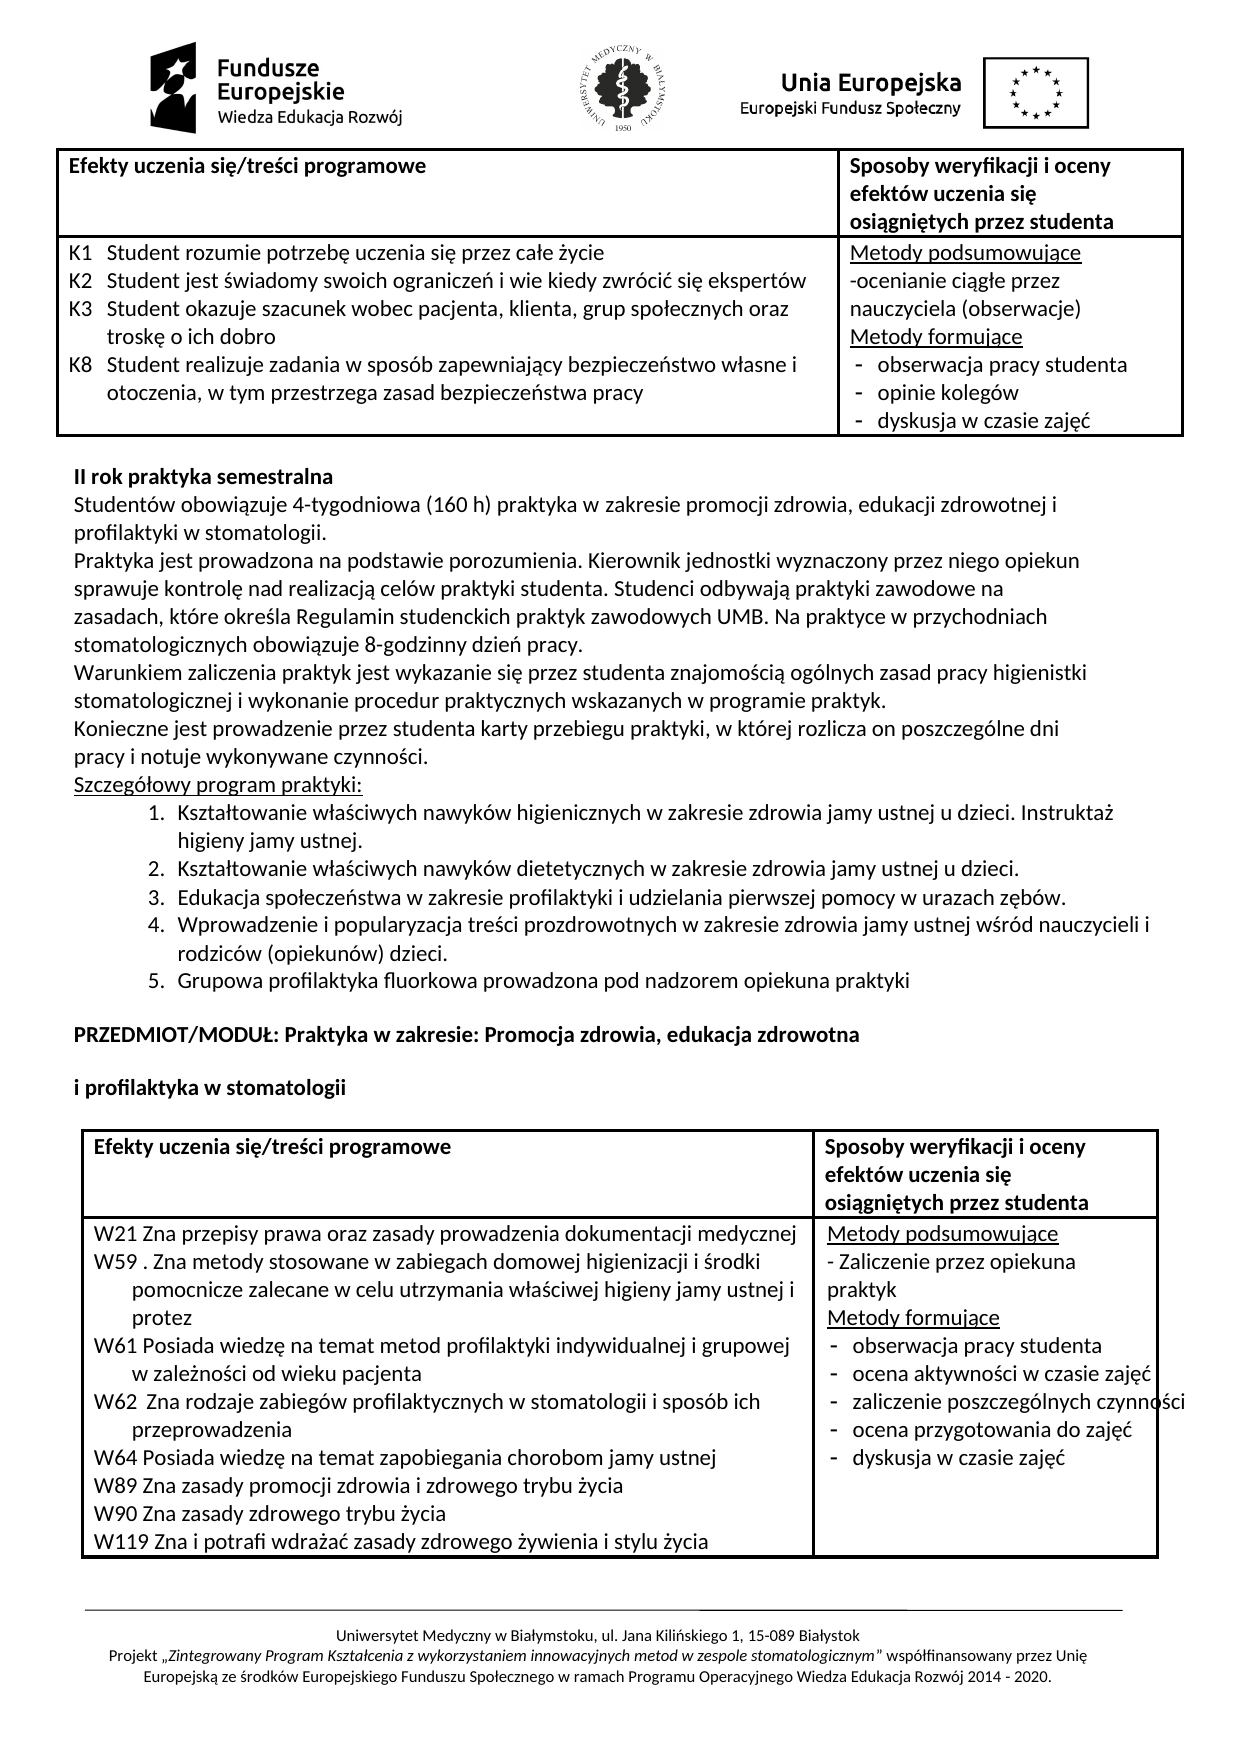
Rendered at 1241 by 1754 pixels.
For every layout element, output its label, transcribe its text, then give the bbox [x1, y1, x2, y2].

text Konieczne jest prowadzenie przez studenta karty przebiegu praktyki, w której rozlicza on poszczególne dni pracy i notuje wykonywane czynności. [74, 714, 1093, 771]
list Edukacja społeczeństwa w zakresie profilaktyki i udzielania pierwszej pomocy w urazach zębów. [148, 883, 1166, 911]
table_header Efekty uczenia się/treści programowe [59, 151, 837, 235]
picture [716, 33, 1111, 148]
table_cell Metody podsumowujące -ocenianie ciągłe przez nauczyciela (obserwacje) Metody formujące obserwacja pracy studenta opinie kolegów dyskusja w czasie zajęć [840, 238, 1181, 434]
list Wprowadzenie i popularyzacja treści prozdrowotnych w zakresie zdrowia jamy ustnej wśród nauczycieli i rodziców (opiekunów) dzieci. [148, 911, 1166, 967]
table_header Sposoby weryfikacji i oceny efektów uczenia się osiągniętych przez studenta [840, 151, 1181, 235]
picture [580, 45, 665, 131]
table_cell W21 Zna przepisy prawa oraz zasady prowadzenia dokumentacji medycznej W59 Zna metody stosowane w zabiegach domowej higienizacji i środki pomocnicze zalecane w celu utrzymania właściwej higieny jamy ustnej i protez W61 Posiada wiedzę na temat metod profilaktyki indywidualnej i grupowej w zależności od wieku pacjenta W62 Zna rodzaje zabiegów profilaktycznych w stomatologii i sposób ich przeprowadzenia W64 Posiada wiedzę na temat zapobiegania chorobom jamy ustnej W89 Zna zasady promocji zdrowia i zdrowego trybu życia W90 Zna zasady zdrowego trybu życia W119 Zna i potrafi wdrażać zasady zdrowego żywienia i stylu życia [84, 1219, 812, 1555]
text Studentów obowiązuje 4-tygodniowa (160 h) praktyka w zakresie promocji zdrowia, edukacji zdrowotnej i profilaktyki w stomatologii. [74, 490, 1093, 546]
text Praktyka jest prowadzona na podstawie porozumienia. Kierownik jednostki wyznaczony przez niego opiekun sprawuje kontrolę nad realizacją celów praktyki studenta. Studenci odbywają praktyki zawodowe na zasadach, które określa Regulamin studenckich praktyk zawodowych UMB. Na praktyce w przychodniach stomatologicznych obowiązuje 8-godzinny dzień pracy. [74, 546, 1093, 658]
list Kształtowanie właściwych nawyków dietetycznych w zakresie zdrowia jamy ustnej u dzieci. [148, 854, 1166, 883]
picture [128, 19, 424, 148]
table_cell K1 Student rozumie potrzebę uczenia się przez całe życie K2 Student jest świadomy swoich ograniczeń i wie kiedy zwrócić się ekspertów K3 Student okazuje szacunek wobec pacjenta, klienta, grup społecznych oraz troskę o ich dobro K8 Student realizuje zadania w sposób zapewniający bezpieczeństwo własne i otoczenia, w tym przestrzega zasad bezpieczeństwa pracy [59, 238, 837, 434]
list Grupowa profilaktyka fluorkowa prowadzona pod nadzorem opiekuna praktyki [148, 967, 1166, 995]
subtitle i profilaktyka w stomatologii [74, 1073, 1093, 1101]
text Szczegółowy program praktyki: [74, 771, 1093, 798]
list Kształtowanie właściwych nawyków higienicznych w zakresie zdrowia jamy ustnej u dzieci. Instruktaż higieny jamy ustnej. [148, 798, 1137, 854]
text Warunkiem zaliczenia praktyk jest wykazanie się przez studenta znajomością ogólnych zasad pracy higienistki stomatologicznej i wykonanie procedur praktycznych wskazanych w programie praktyk. [74, 658, 1093, 714]
subtitle PRZEDMIOT/MODUŁ: Praktyka w zakresie: Promocja zdrowia, edukacja zdrowotna [74, 1020, 1093, 1048]
subtitle II rok praktyka semestralna [74, 462, 1093, 490]
table_header Sposoby weryfikacji i oceny efektów uczenia się osiągniętych przez studenta [815, 1132, 1156, 1216]
table_header Efekty uczenia się/treści programowe [84, 1132, 812, 1216]
